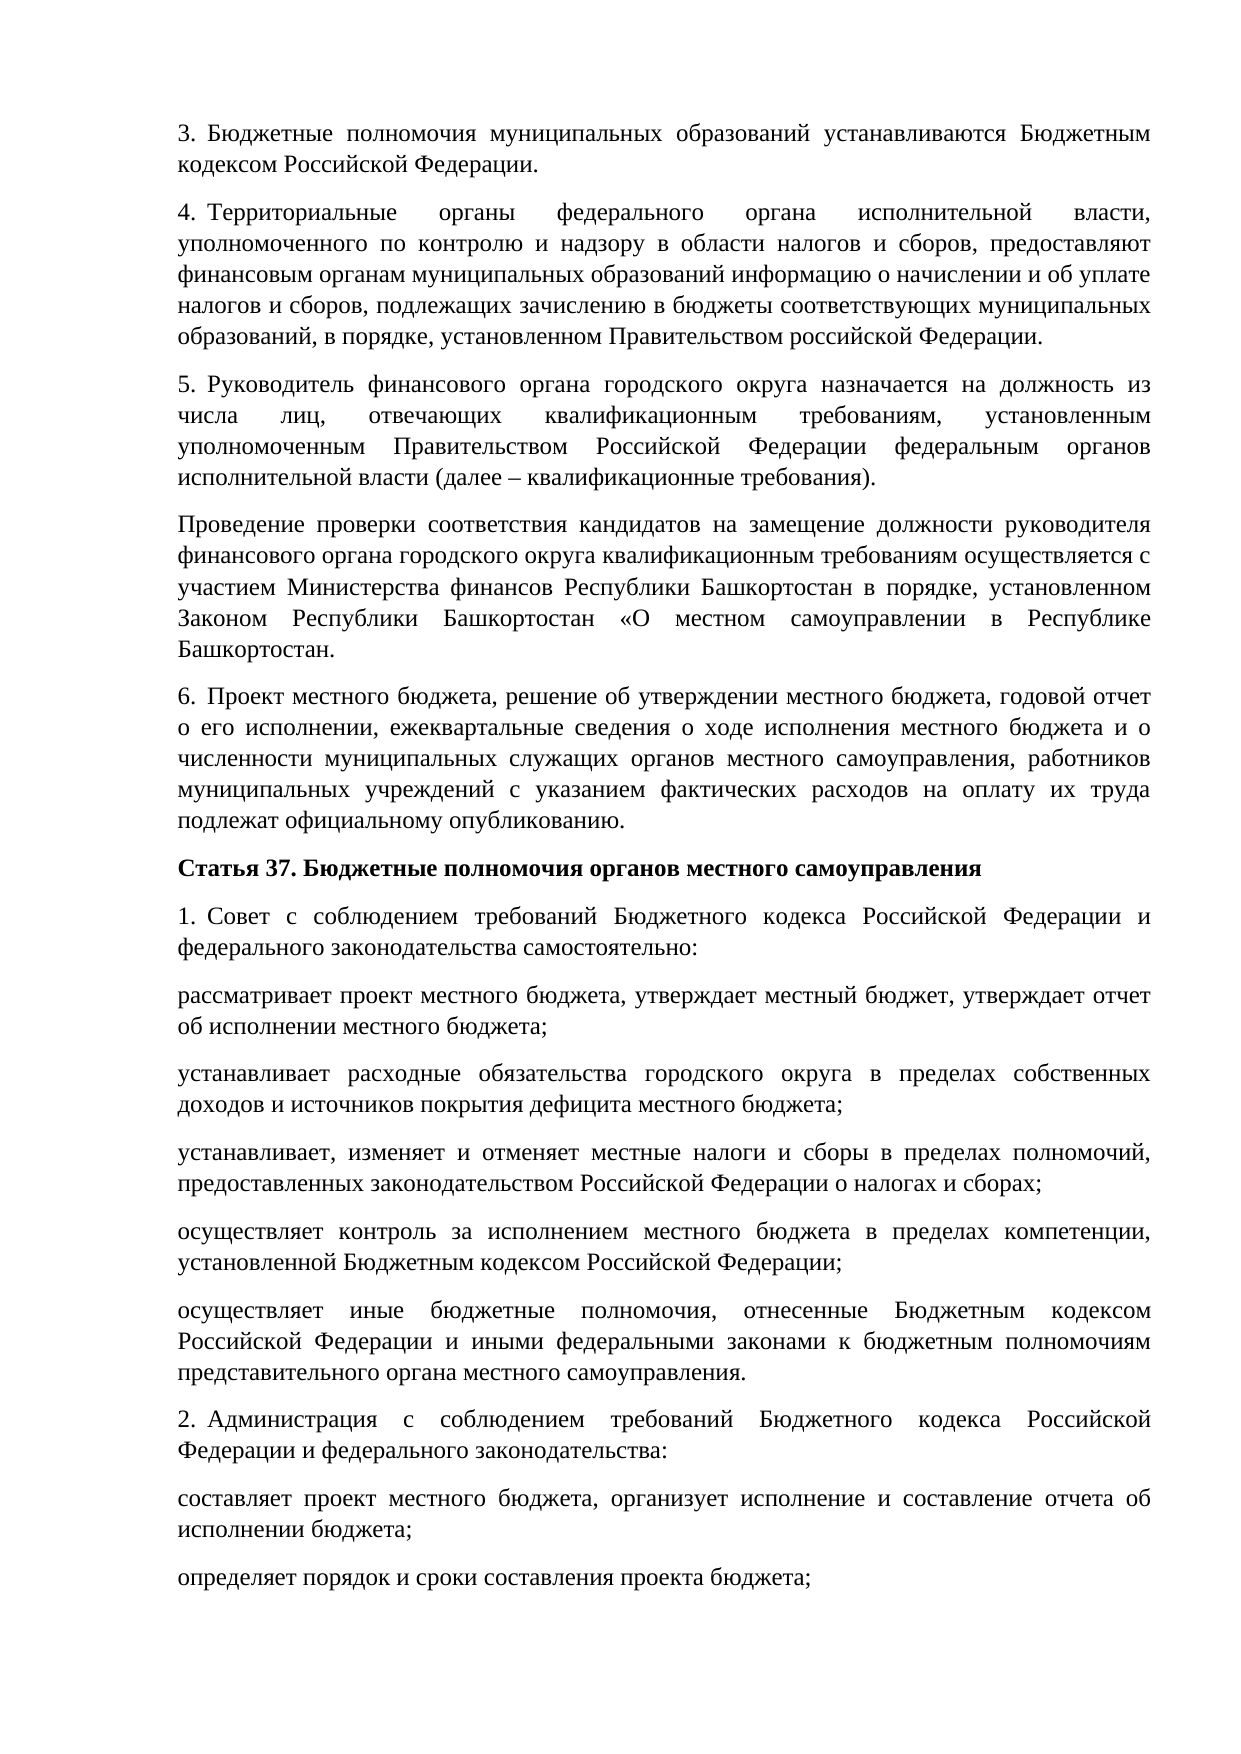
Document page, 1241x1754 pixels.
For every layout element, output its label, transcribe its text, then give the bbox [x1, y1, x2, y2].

list Территориальные органы федерального органа исполнительной власти, уполномоченного по контролю и надзору в области налогов и сборов, предоставляют финансовым органам муниципальных образований информацию о начислении и об уплате налогов и сборов, подлежащих зачислению в бюджеты соответствующих муниципальных образований, в порядке, установленном Правительством российской Федерации. [177, 197, 1152, 350]
text осуществляет иные бюджетные полномочия, отнесенные Бюджетным кодексом Российской Федерации и иными федеральными законами к бюджетным полномочиям представительного органа местного самоуправления. [177, 1295, 1152, 1386]
list Руководитель финансового органа городского округа назначается на должность из числа лиц, отвечающих квалификационным требованиям, установленным уполномоченным Правительством Российской Федерации федеральным органов исполнительной власти (далее – квалификационные требования). [177, 369, 1152, 491]
list Администрация с соблюдением требований Бюджетного кодекса Российской Федерации и федерального законодательства: [177, 1404, 1152, 1464]
text рассматривает проект местного бюджета, утверждает местный бюджет, утверждает отчет об исполнении местного бюджета; [177, 980, 1152, 1039]
list Бюджетные полномочия муниципальных образований устанавливаются Бюджетным кодексом Российской Федерации. [177, 118, 1152, 178]
text осуществляет контроль за исполнением местного бюджета в пределах компетенции, установленной Бюджетным кодексом Российской Федерации; [177, 1216, 1152, 1276]
text определяет порядок и сроки составления проекта бюджета; [177, 1562, 1152, 1591]
text Статья 37. Бюджетные полномочия органов местного самоуправления [177, 853, 1152, 882]
text устанавливает расходные обязательства городского округа в пределах собственных доходов и источников покрытия дефицита местного бюджета; [177, 1058, 1152, 1118]
list Совет с соблюдением требований Бюджетного кодекса Российской Федерации и федерального законодательства самостоятельно: [177, 901, 1152, 961]
list Проект местного бюджета, решение об утверждении местного бюджета, годовой отчет о его исполнении, ежеквартальные сведения о ходе исполнения местного бюджета и о численности муниципальных служащих органов местного самоуправления, работников муниципальных учреждений с указанием фактических расходов на оплату их труда подлежат официальному опубликованию. [177, 681, 1152, 834]
text Проведение проверки соответствия кандидатов на замещение должности руководителя финансового органа городского округа квалификационным требованиям осуществляется с участием Министерства финансов Республики Башкортостан в порядке, установленном Законом Республики Башкортостан «О местном самоуправлении в Республике Башкортостан. [177, 509, 1152, 662]
text составляет проект местного бюджета, организует исполнение и составление отчета об исполнении бюджета; [177, 1483, 1152, 1543]
text устанавливает, изменяет и отменяет местные налоги и сборы в пределах полномочий, предоставленных законодательством Российской Федерации о налогах и сборах; [177, 1137, 1152, 1197]
